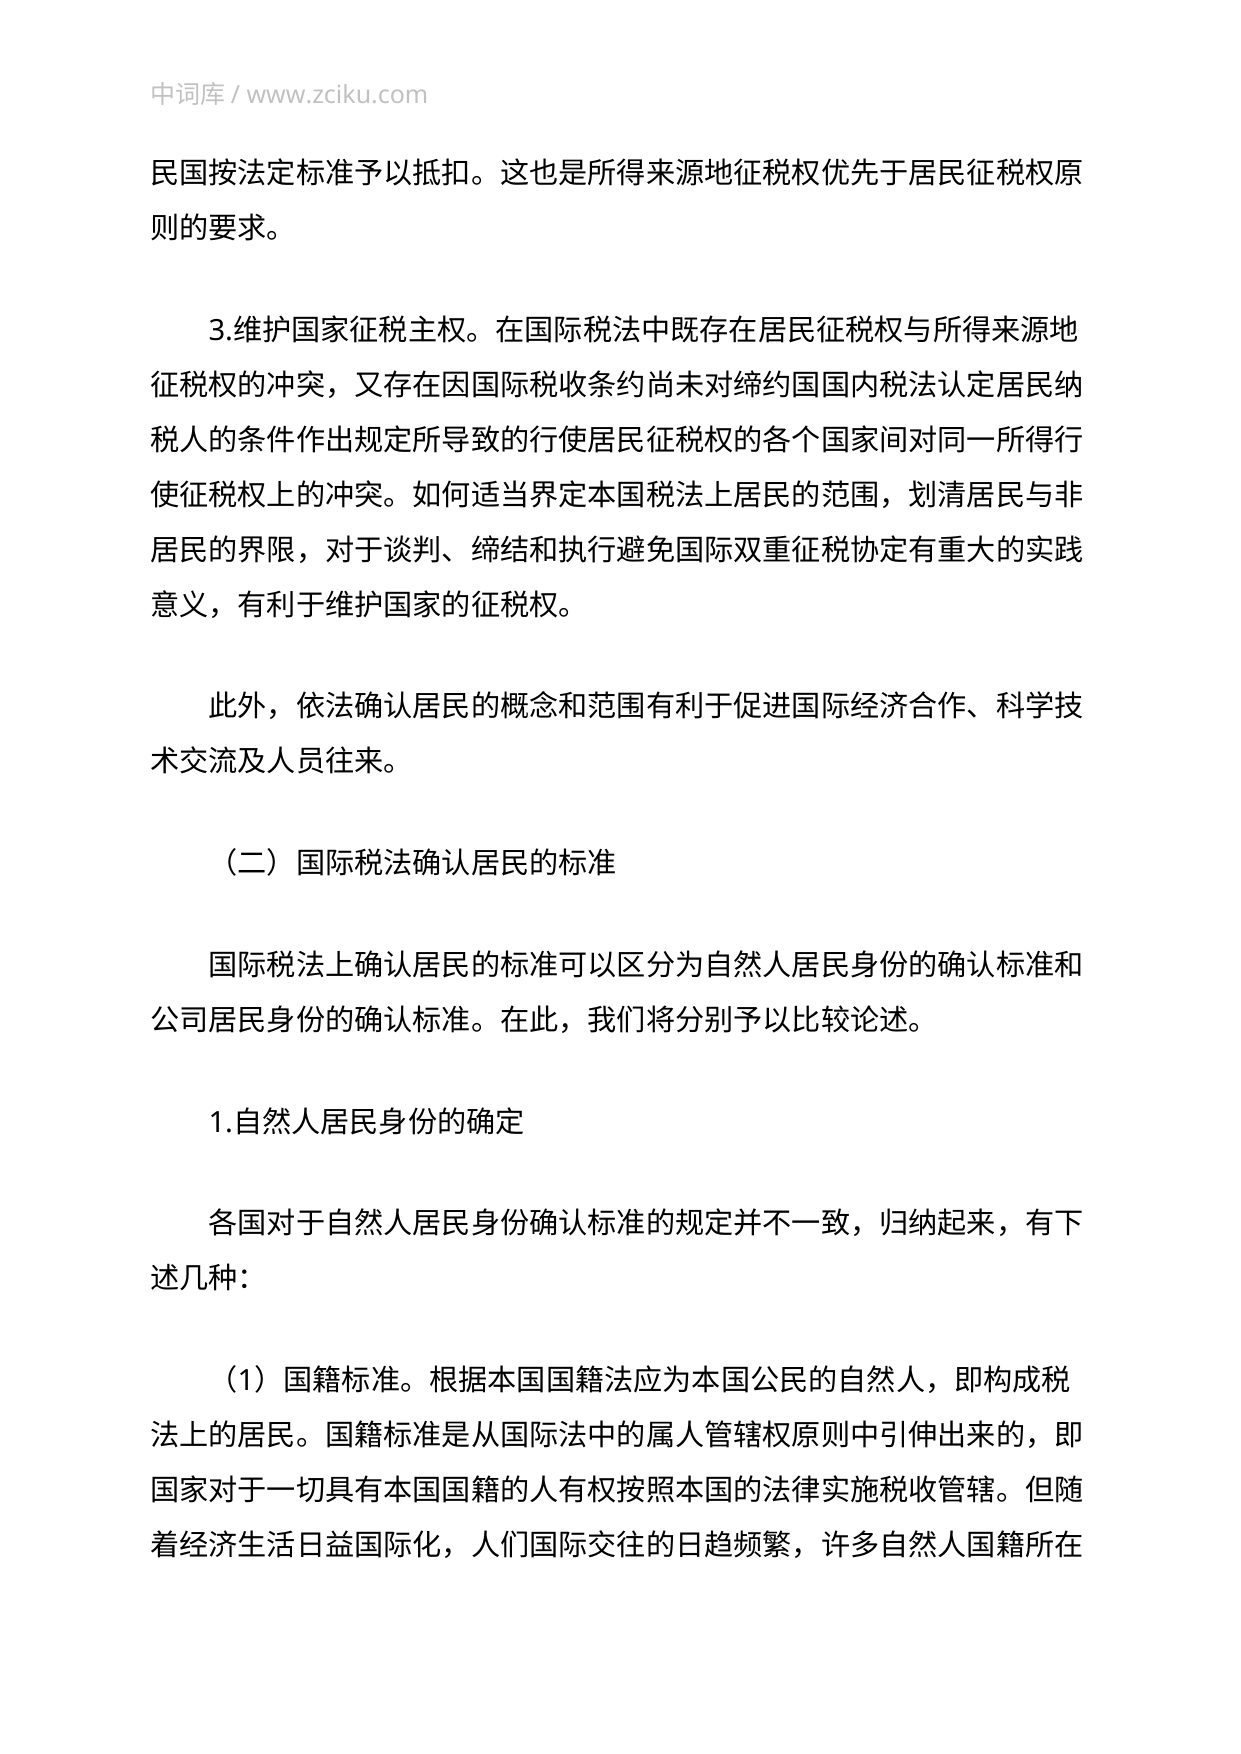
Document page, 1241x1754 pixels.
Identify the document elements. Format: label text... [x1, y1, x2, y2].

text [150, 150, 1090, 247]
text 国际税法上确认居民的标准可以区分为自然人居民身份的确认标准和公司居民身份的确认标准。在此，我们将分别予以比较论述。 [150, 941, 1090, 1039]
text 此外，依法确认居民的概念和范围有利于促进国际经济合作、科学技术交流及人员往来。 [150, 683, 1090, 780]
text 3.维护国家征税主权。在国际税法中既存在居民征税权与所得来源地征税权的冲突，又存在因国际税收条约尚未对缔约国国内税法认定居民纳税人的条件作出规定所导致的行使居民征税权的各个国家间对同一所得行使征税权上的冲突。如何适当界定本国税法上居民的范围，划清居民与非居民的界限，对于谈判、缔结和执行避免国际双重征税协定有重大的实践意义，有利于维护国家的征税权。 [150, 307, 1090, 623]
text 1.自然人居民身份的确定 [150, 1098, 1090, 1141]
text （二）国际税法确认居民的标准 [150, 840, 1090, 882]
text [150, 1357, 1090, 1564]
text 各国对于自然人居民身份确认标准的规定并不一致，归纳起来，有下述几种： [150, 1200, 1090, 1297]
